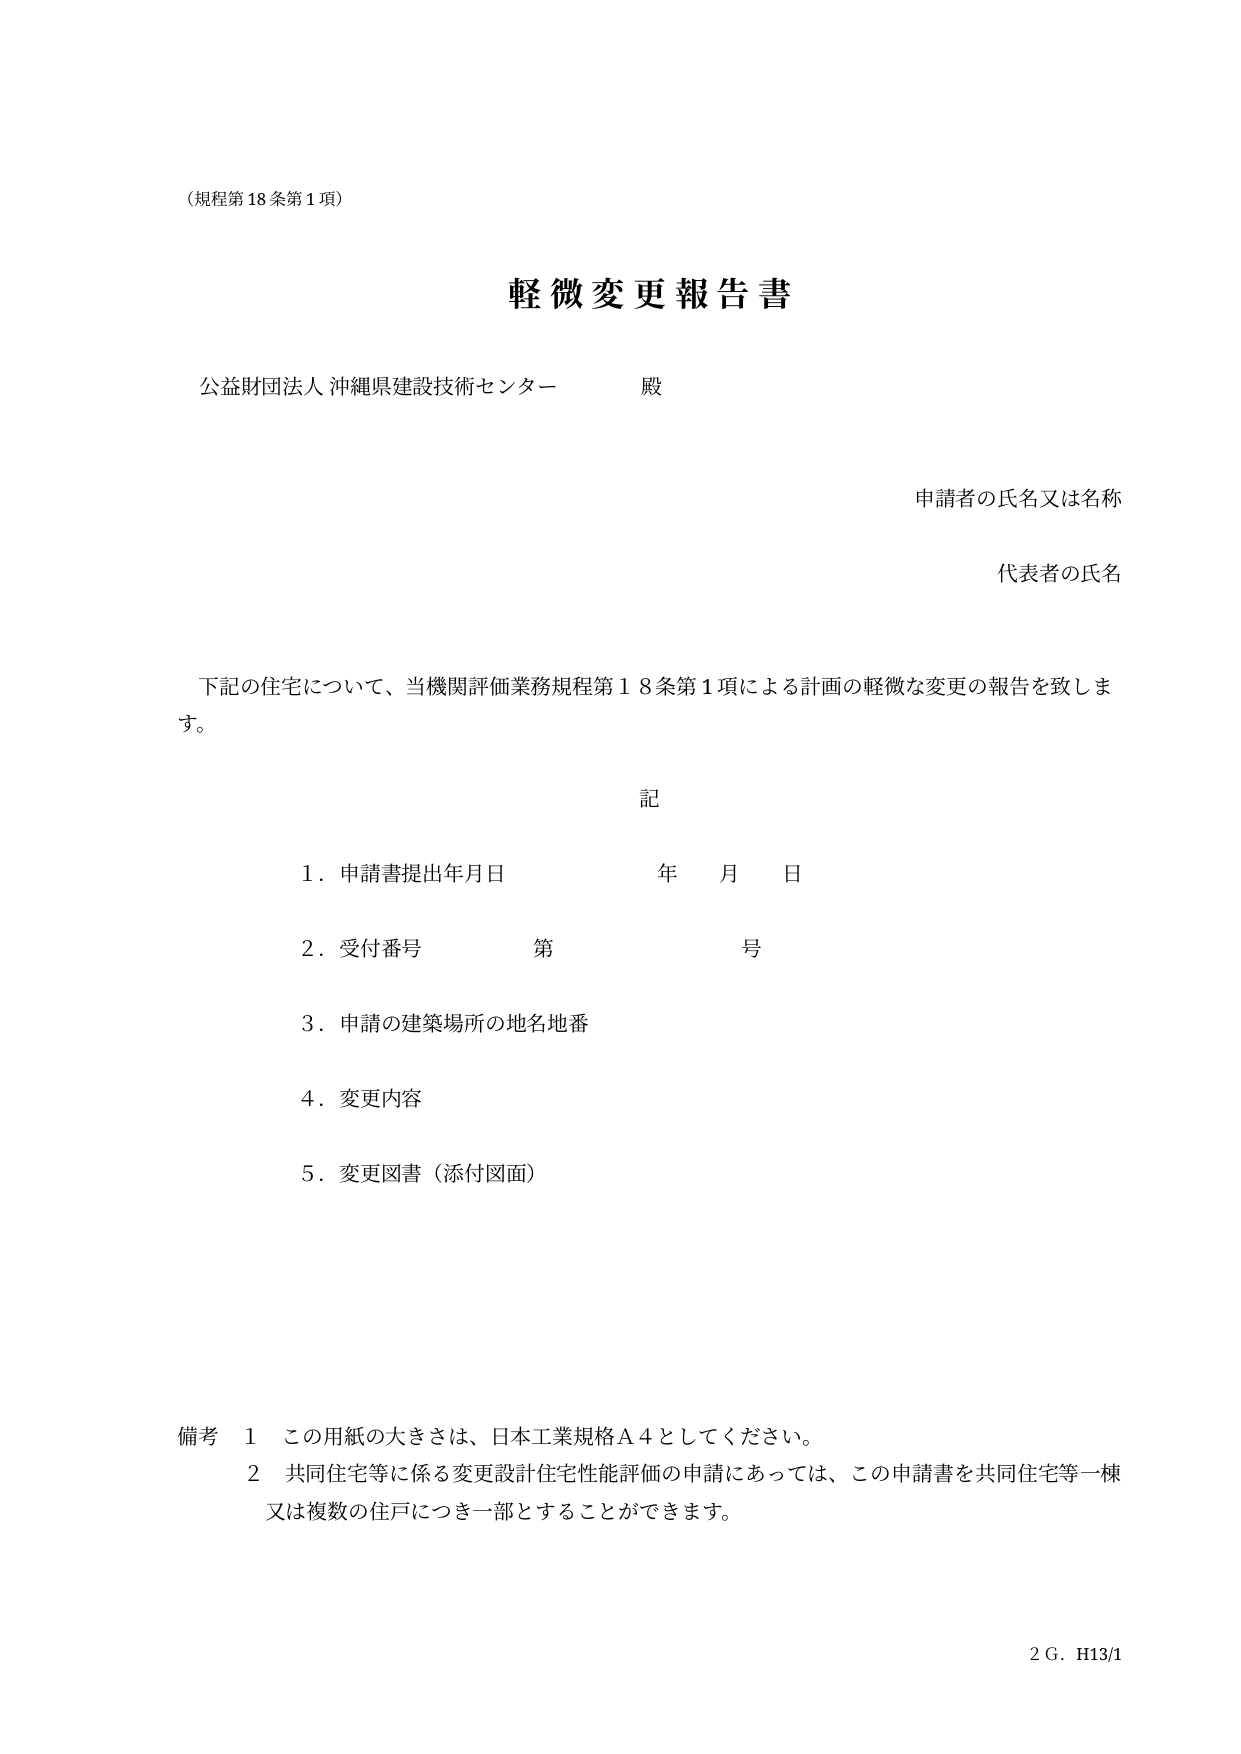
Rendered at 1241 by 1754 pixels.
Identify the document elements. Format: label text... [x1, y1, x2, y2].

text ２．受付番号 第 号 [297, 929, 1122, 967]
text ４．変更内容 [297, 1079, 1122, 1117]
text １．申請書提出年月日 年 月 日 [297, 854, 1122, 892]
text 申請者の氏名又は名称 [177, 479, 1122, 517]
text ２ 共同住宅等に係る変更設計住宅性能評価の申請にあっては、この申請書を共同住宅等一棟又は複数の住戸につき一部とすることができます。 [243, 1454, 1122, 1529]
text 代表者の氏名 [177, 554, 1122, 592]
text 軽 微 変 更 報 告 書 [177, 254, 1122, 329]
text ３．申請の建築場所の地名地番 [297, 1004, 1122, 1042]
text 下記の住宅について、当機関評価業務規程第１８条第1項による計画の軽微な変更の報告を致します。 [177, 667, 1122, 742]
text （規程第18条第1項） [177, 179, 1122, 217]
text ５．変更図書（添付図面） [297, 1154, 1122, 1192]
text 記 [177, 779, 1122, 817]
text 公益財団法人 沖縄県建設技術センター 殿 [177, 367, 1122, 404]
text 備考 １ この用紙の大きさは、日本工業規格Ａ４としてください。 [177, 1417, 1122, 1454]
